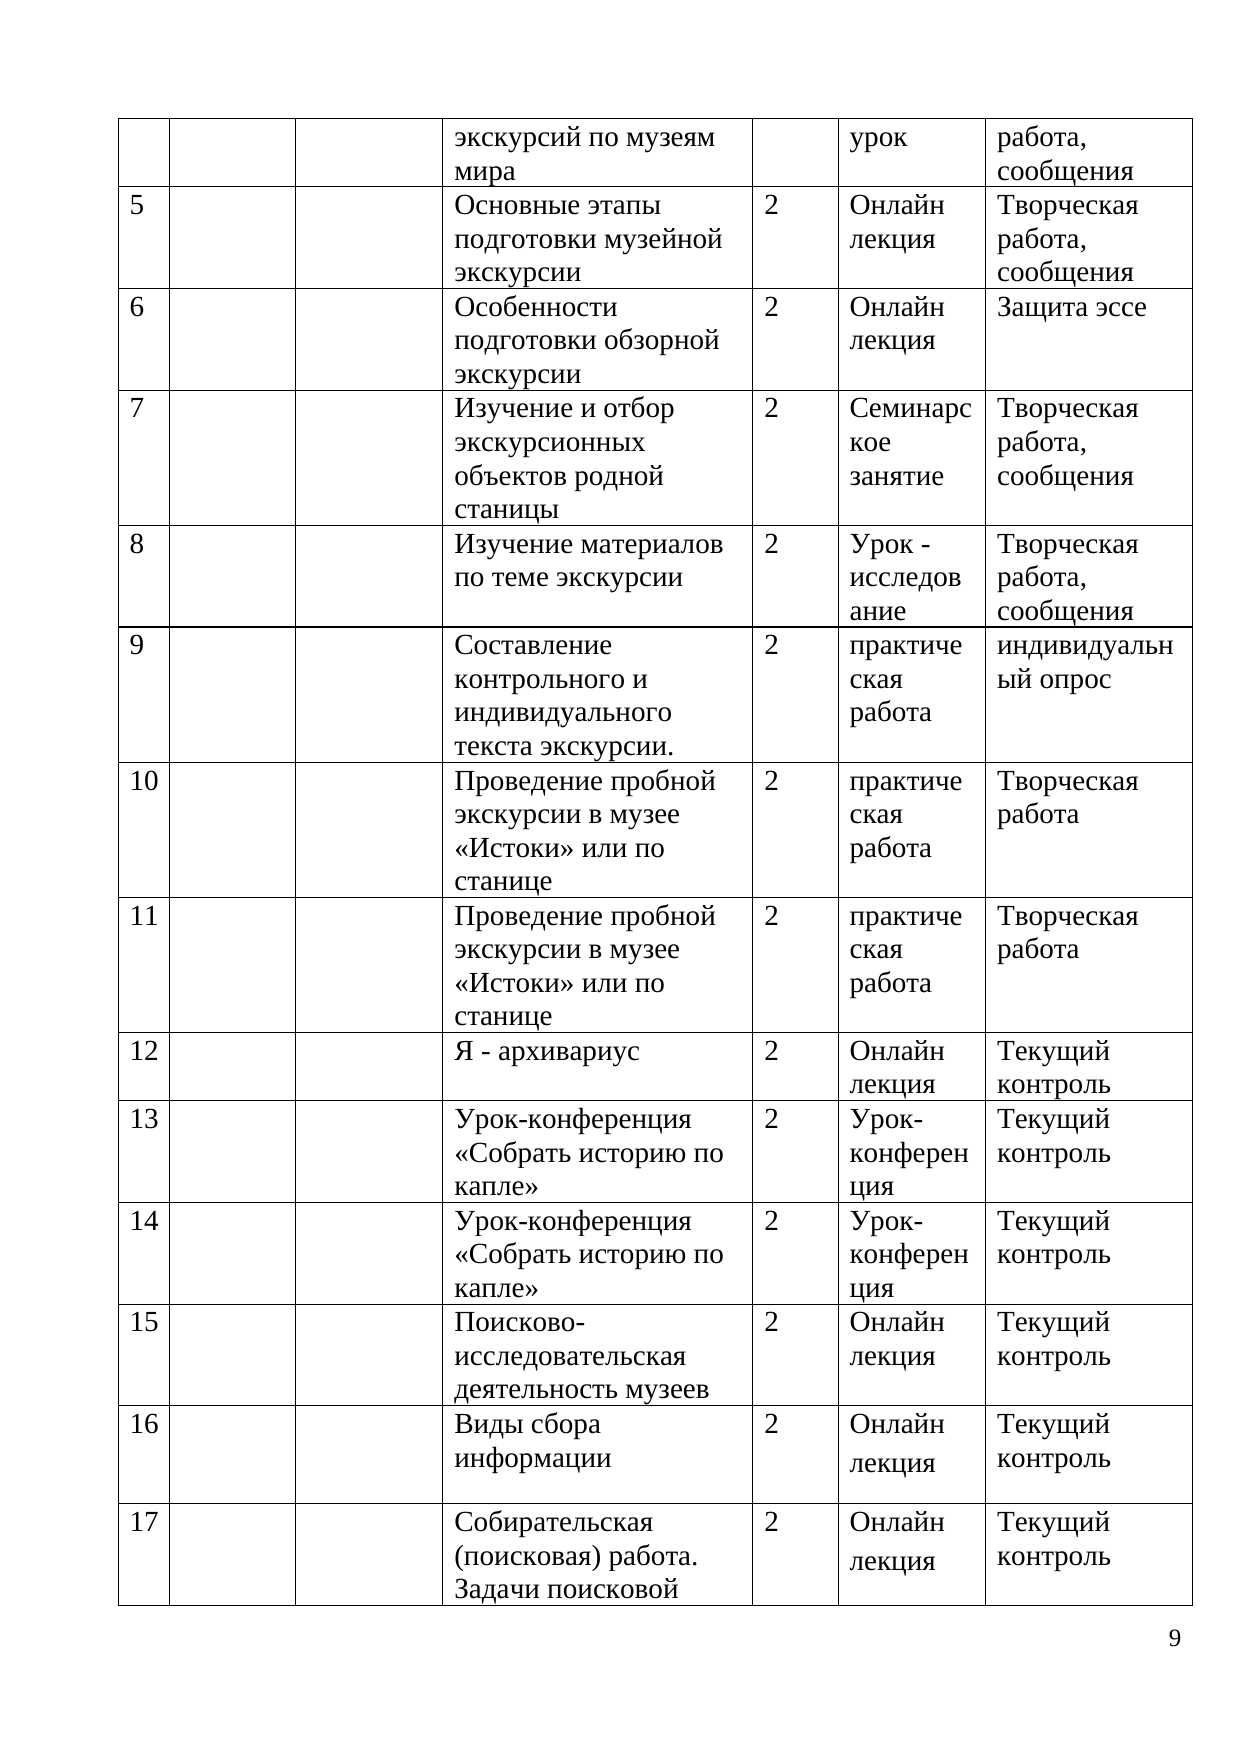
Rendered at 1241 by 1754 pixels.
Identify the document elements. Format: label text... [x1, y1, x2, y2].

table_cell 2 [753, 1203, 838, 1303]
table_cell Текущий контроль [986, 1101, 1192, 1202]
table_cell [296, 898, 442, 1032]
table_cell [296, 628, 442, 762]
table_cell Видео-урок [839, 119, 985, 186]
table_cell Творческая работа [986, 898, 1192, 1032]
table_cell практическая работа [839, 898, 985, 1032]
table_cell [296, 763, 442, 897]
table_cell [296, 1101, 442, 1202]
table_cell Урок-конференция «Собрать историю по капле» [539, 1203, 752, 1303]
table_cell [296, 119, 442, 186]
table_cell [296, 1406, 442, 1503]
table_cell [170, 1101, 295, 1202]
table_cell Урок-конференция [839, 1101, 985, 1202]
table_cell 12 [119, 1033, 169, 1100]
table_cell Проведение пробной экскурсии в музее «Истоки» или по станице [443, 763, 752, 897]
table_cell [170, 1203, 295, 1303]
table_cell 15 [119, 1305, 169, 1405]
table_cell Творческая работа [986, 763, 1192, 897]
table_cell 2 [753, 187, 838, 288]
table_cell [296, 526, 442, 626]
table_cell Поисково-исследовательская деятельность музеев [585, 1305, 752, 1405]
table_cell Составление контрольного и индивидуального текста экскурсии. [443, 628, 752, 762]
table_cell 2 [753, 1101, 838, 1202]
table_cell Творческая работа, сообщения [986, 391, 1192, 525]
table_cell Онлайн лекция [839, 289, 985, 389]
table_cell Текущий контроль [986, 1504, 1192, 1605]
table_cell 17 [119, 1504, 169, 1605]
table_cell [170, 187, 295, 288]
table_cell [170, 763, 295, 897]
table_cell [170, 1033, 295, 1100]
table_cell Онлайн лекция [839, 1033, 985, 1100]
table_cell Онлайн лекция [839, 187, 985, 288]
table_cell Основные этапы подготовки музейной экскурсии [581, 187, 752, 288]
table_cell Проведение пробной экскурсии в музее «Истоки» или по станице [443, 898, 752, 1032]
table_cell [296, 1033, 442, 1100]
table_cell Онлайн лекция [839, 1406, 985, 1503]
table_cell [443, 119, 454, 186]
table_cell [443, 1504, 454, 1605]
table_cell [170, 1504, 295, 1605]
table_cell 7 [119, 391, 169, 525]
table_cell Виды сбора информации [443, 1406, 752, 1503]
table_cell Онлайн лекция [839, 1305, 985, 1405]
table_cell Изучение материалов по теме экскурсии [443, 526, 752, 626]
table_cell [170, 119, 295, 186]
table_cell 4 [119, 119, 169, 186]
table_cell 2 [753, 119, 838, 186]
table_cell 11 [119, 898, 169, 1032]
table_cell Особенности подготовки обзорной экскурсии [443, 289, 752, 389]
table_cell [296, 1504, 442, 1605]
table_cell Я - архивариус [443, 1033, 752, 1100]
table_cell индивидуальный опрос [986, 628, 1192, 762]
table_cell Изучение и отбор экскурсионных объектов родной станицы [443, 391, 752, 525]
table_cell Текущий контроль [986, 1406, 1192, 1503]
table_cell [170, 391, 295, 525]
table_cell 2 [753, 1033, 838, 1100]
table_cell 2 [753, 1504, 838, 1605]
table_cell Собирательская (поисковая) работа. Задачи поисковой работы [653, 1504, 752, 1605]
table_cell 2 [753, 289, 838, 389]
table_cell [296, 1305, 442, 1405]
table_cell Творческая работа, сообщения [986, 526, 1192, 626]
table_cell Текущий контроль [986, 1203, 1192, 1303]
table_cell Текущий контроль [986, 1305, 1192, 1405]
table_cell Текущий контроль [986, 1033, 1192, 1100]
table_cell 5 [119, 187, 169, 288]
table_cell 10 [119, 763, 169, 897]
table_cell [170, 1406, 295, 1503]
table_cell 2 [753, 898, 838, 1032]
table_cell [296, 187, 442, 288]
table_cell 9 [119, 628, 169, 762]
table_cell 2 [753, 1305, 838, 1405]
table_cell 2 [753, 763, 838, 897]
table_cell 6 [119, 289, 169, 389]
table_cell [296, 391, 442, 525]
table_cell Семинарское занятие [839, 391, 985, 525]
table_cell 2 [753, 391, 838, 525]
table_cell Онлайн лекция [839, 1504, 985, 1605]
table_cell Защита эссе [986, 289, 1192, 389]
table_cell 2 [753, 526, 838, 626]
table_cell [516, 119, 752, 186]
table_cell 8 [119, 526, 169, 626]
table_cell [170, 289, 295, 389]
table_cell Урок-конференция «Собрать историю по капле» [539, 1101, 752, 1202]
table_cell [170, 898, 295, 1032]
table_cell [296, 289, 442, 389]
table_cell Урок-конференция [839, 1203, 985, 1303]
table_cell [986, 119, 1192, 186]
table_cell 2 [753, 1406, 838, 1503]
table_cell 16 [119, 1406, 169, 1503]
table_cell 2 [753, 628, 838, 762]
table_cell практическая работа [839, 763, 985, 897]
table_cell практическая работа [839, 628, 985, 762]
table_cell 14 [119, 1203, 169, 1303]
table_cell Урок - исследование [839, 526, 985, 626]
table_cell [296, 1203, 442, 1303]
table_cell Творческая работа, сообщения [986, 187, 1192, 288]
table_cell [170, 628, 295, 762]
table_cell [170, 526, 295, 626]
table_cell [170, 1305, 295, 1405]
table_cell 13 [119, 1101, 169, 1202]
